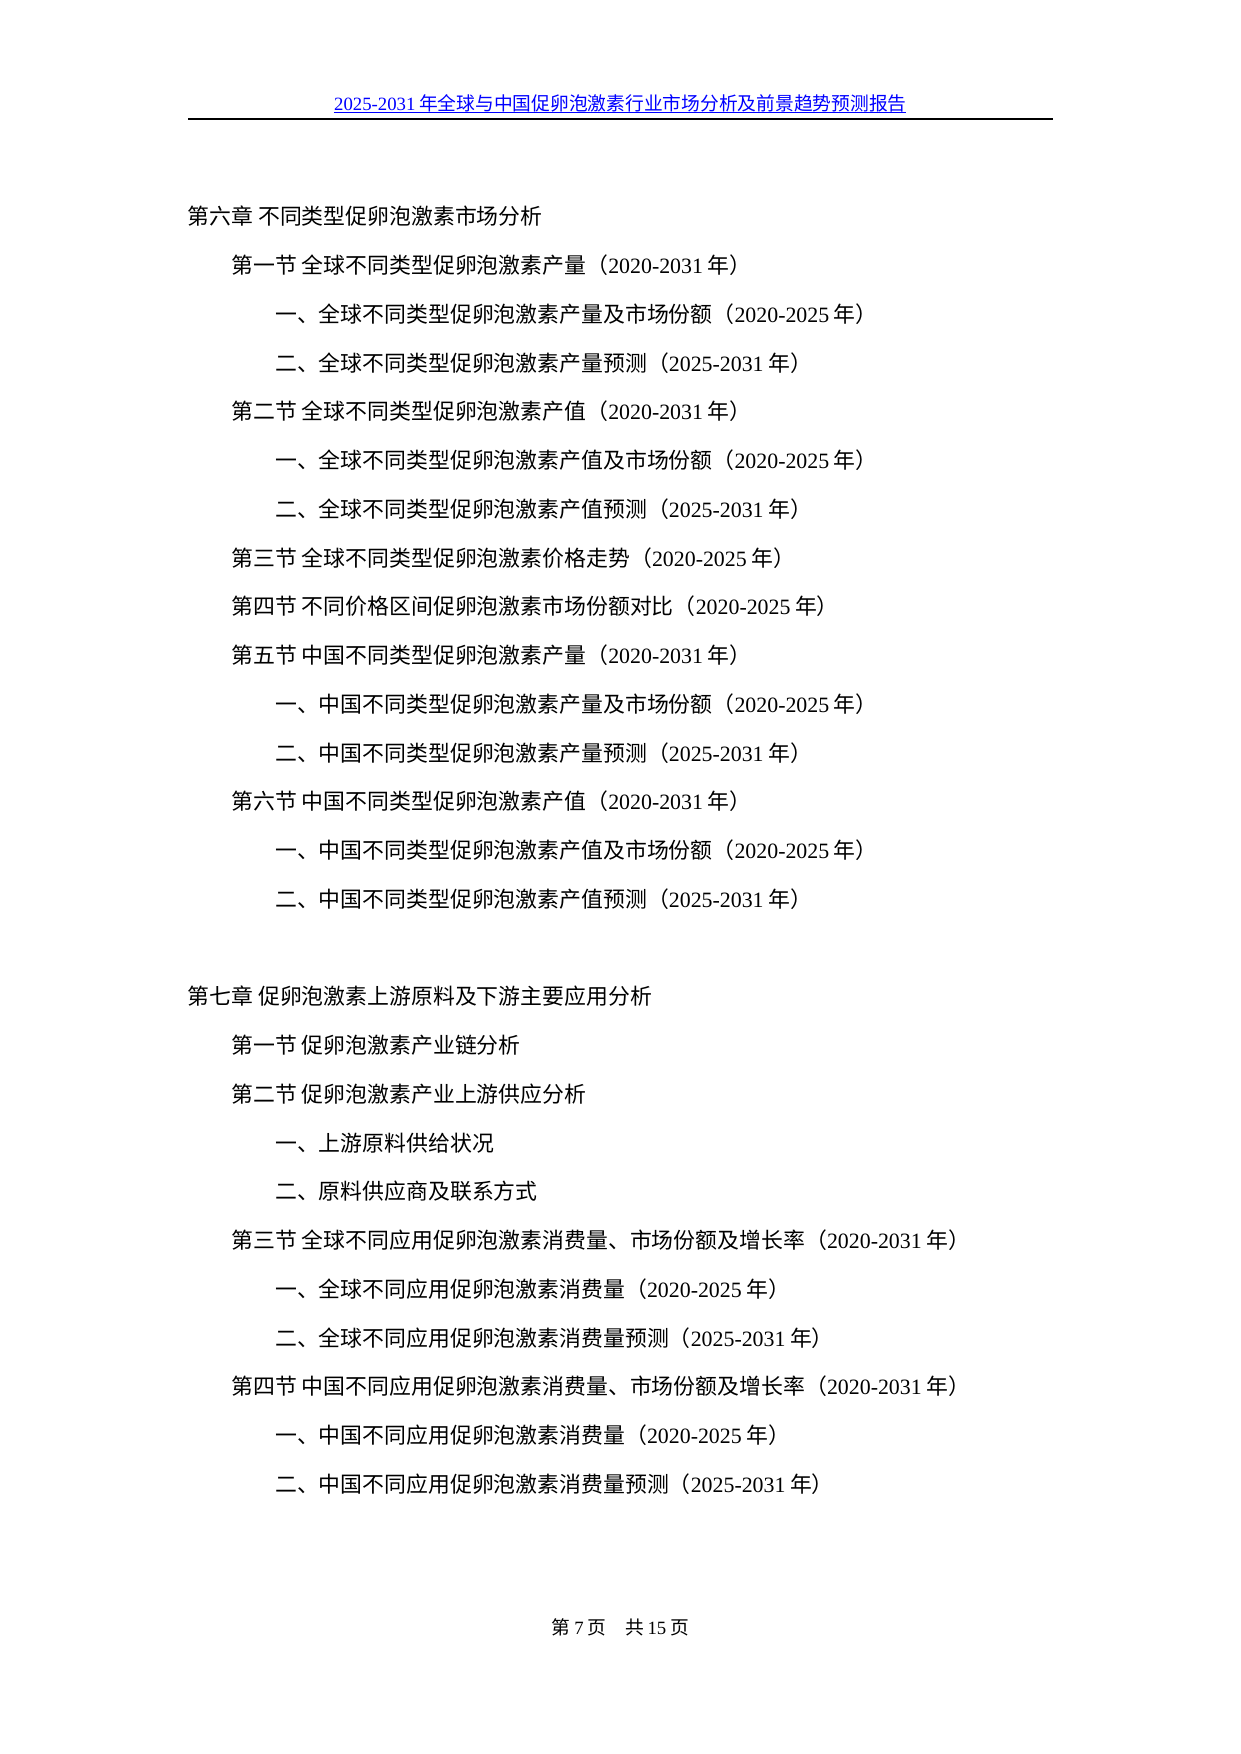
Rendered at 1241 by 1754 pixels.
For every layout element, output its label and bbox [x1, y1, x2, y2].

text [187, 150, 1053, 1499]
